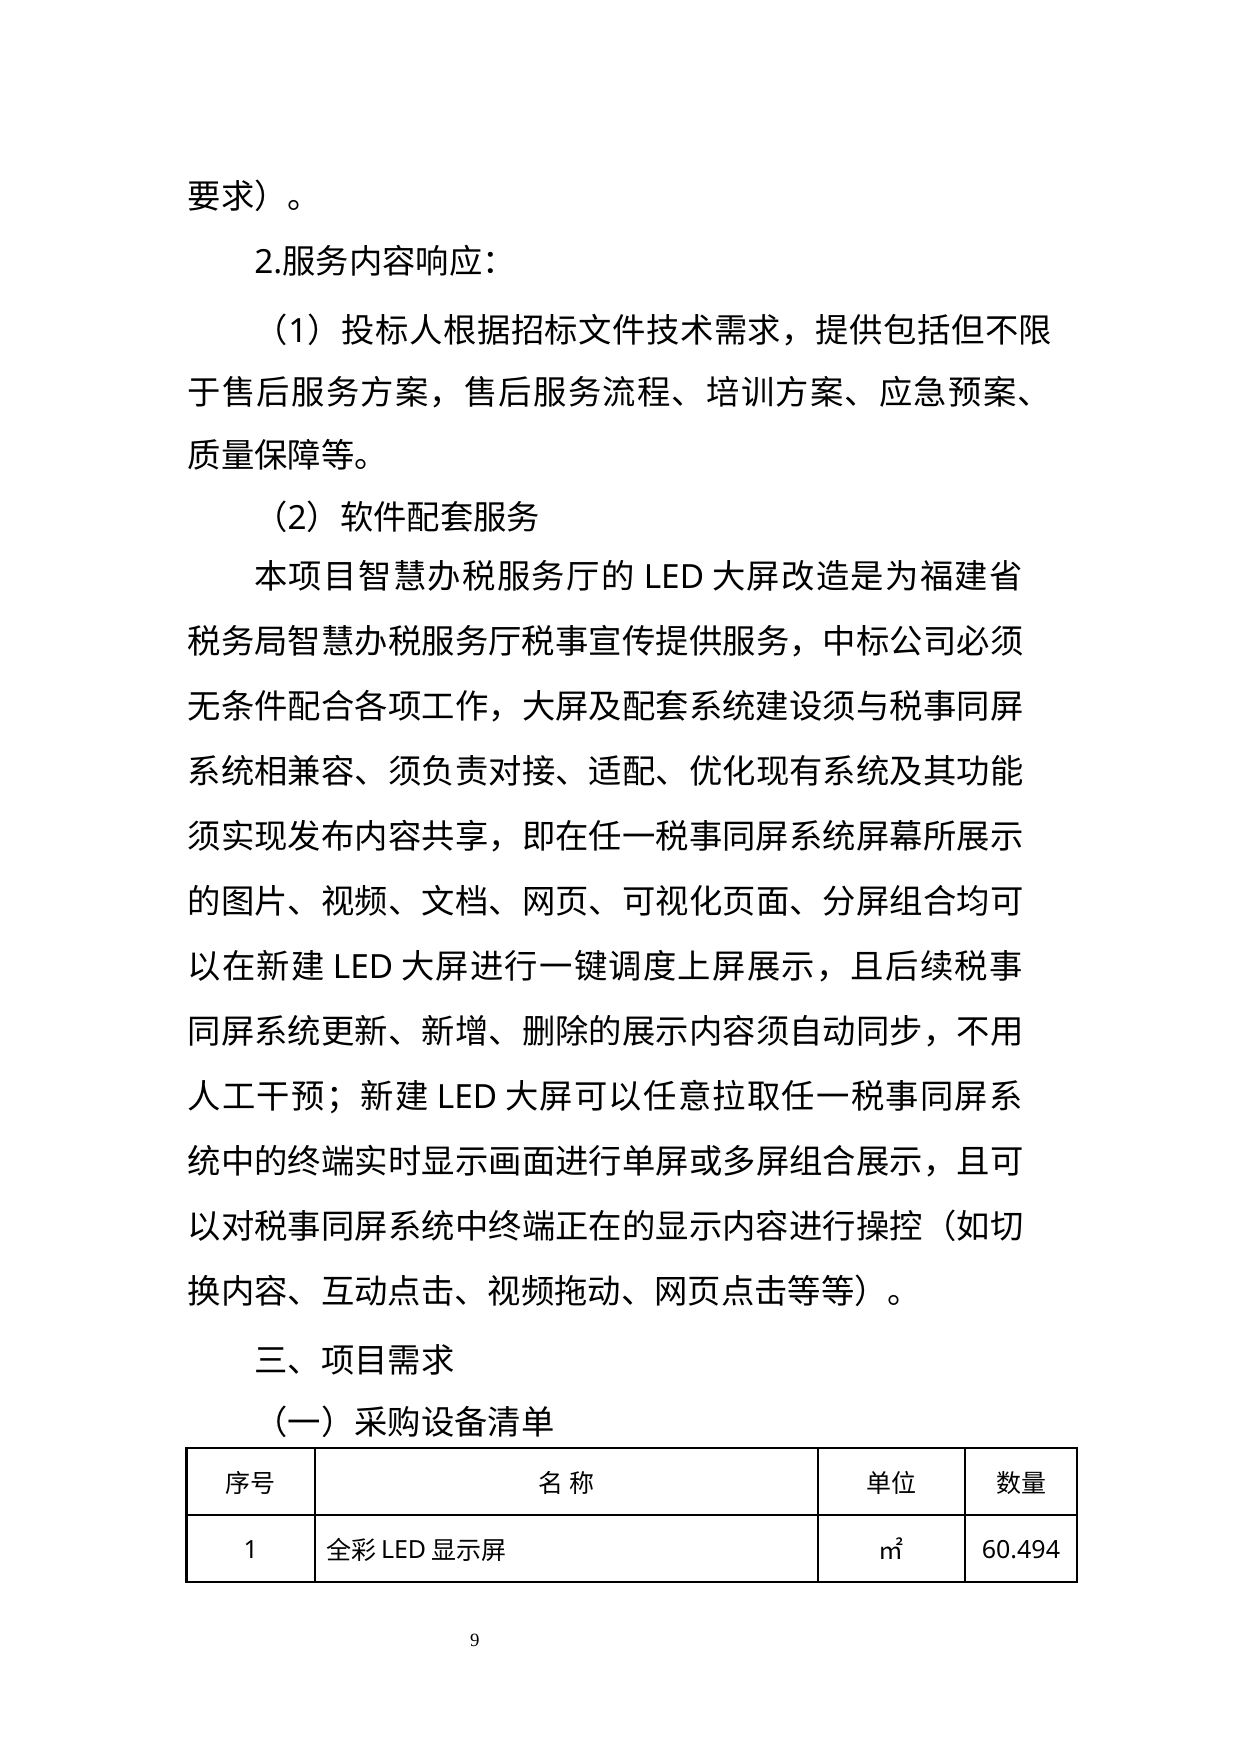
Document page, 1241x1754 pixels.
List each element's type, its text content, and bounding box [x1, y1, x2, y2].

table_cell ㎡ [819, 1516, 964, 1581]
table_header 单位 [819, 1449, 964, 1514]
table_cell 全彩LED显示屏 [316, 1516, 817, 1581]
text 本项目智慧办税服务厅的LED大屏改造是为福建省税务局智慧办税服务厅税事宣传提供服务，中标公司必须无条件配合各项工作，大屏及配套系统建设须与税事同屏系统相兼容、须负责对接、适配、优化现有系统及其功能，须实现发布内容共享，即在任一税事同屏系统屏幕所展示的图片、视频、文档、网页、可视化页面、分屏组合均可以在新建LED大屏进行一键调度上屏展示，且后续税事同屏系统更新、新增、删除的展示内容须自动同步，不用人工干预；新建LED大屏可以任意拉取任一税事同屏系统中的终端实时显示画面进行单屏或多屏组合展示，且可以对税事同屏系统中终端正在的显示内容进行操控（如切换内容、互动点击、视频拖动、网页点击等等）。 [187, 542, 1023, 1322]
table_header 名 称 [316, 1449, 817, 1514]
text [187, 162, 1023, 227]
text 2.服务内容响应： [187, 227, 1023, 292]
list （一）采购设备清单 [187, 1384, 1053, 1447]
table_header 数量 [966, 1449, 1076, 1514]
table_cell 60.4945 [966, 1516, 1076, 1581]
table_header 序号 [188, 1449, 314, 1514]
table_cell 1 [188, 1516, 314, 1581]
text （1）投标人根据招标文件技术需求，提供包括但不限于售后服务方案，售后服务流程、培训方案、应急预案、质量保障等。 [187, 292, 1053, 479]
text （2）软件配套服务 [187, 479, 1053, 542]
list 项目需求 [187, 1322, 1053, 1384]
